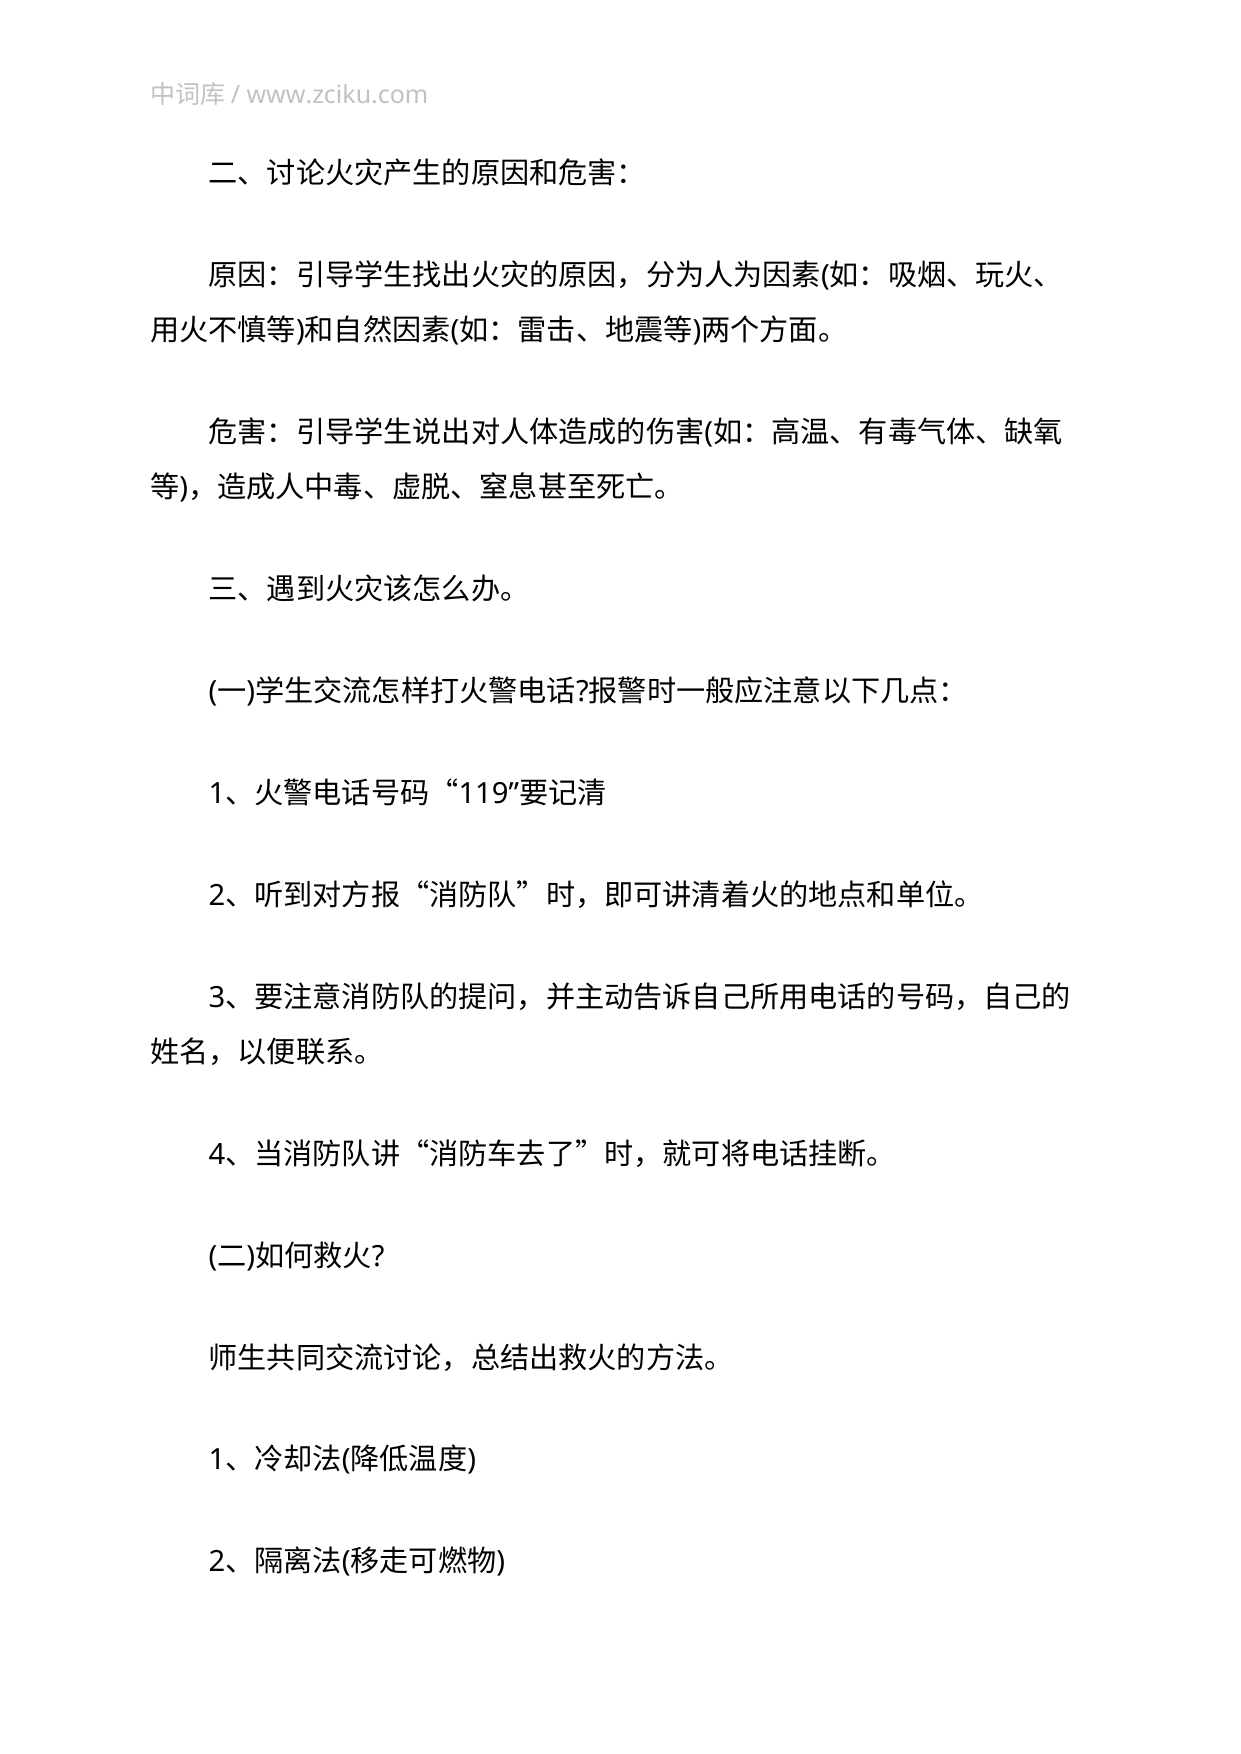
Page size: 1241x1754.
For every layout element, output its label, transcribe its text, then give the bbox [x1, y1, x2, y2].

text 师生共同交流讨论，总结出救火的方法。 [150, 1334, 1090, 1376]
text 2、隔离法(移走可燃物) [150, 1538, 1090, 1580]
text (二)如何救火? [150, 1232, 1090, 1274]
text 危害：引导学生说出对人体造成的伤害(如：高温、有毒气体、缺氧等)，造成人中毒、虚脱、窒息甚至死亡。 [150, 409, 1090, 506]
text 3、要注意消防队的提问，并主动告诉自己所用电话的号码，自己的姓名，以便联系。 [150, 973, 1090, 1071]
text 1、冷却法(降低温度) [150, 1436, 1090, 1478]
text 二、讨论火灾产生的原因和危害： [150, 150, 1090, 192]
text (一)学生交流怎样打火警电话?报警时一般应注意以下几点： [150, 667, 1090, 710]
text 三、遇到火灾该怎么办。 [150, 566, 1090, 608]
text 1、火警电话号码“119”要记清 [150, 769, 1090, 812]
text 4、当消防队讲“消防车去了”时，就可将电话挂断。 [150, 1130, 1090, 1173]
text 2、听到对方报“消防队”时，即可讲清着火的地点和单位。 [150, 871, 1090, 914]
text 原因：引导学生找出火灾的原因，分为人为因素(如：吸烟、玩火、用火不慎等)和自然因素(如：雷击、地震等)两个方面。 [150, 252, 1090, 349]
